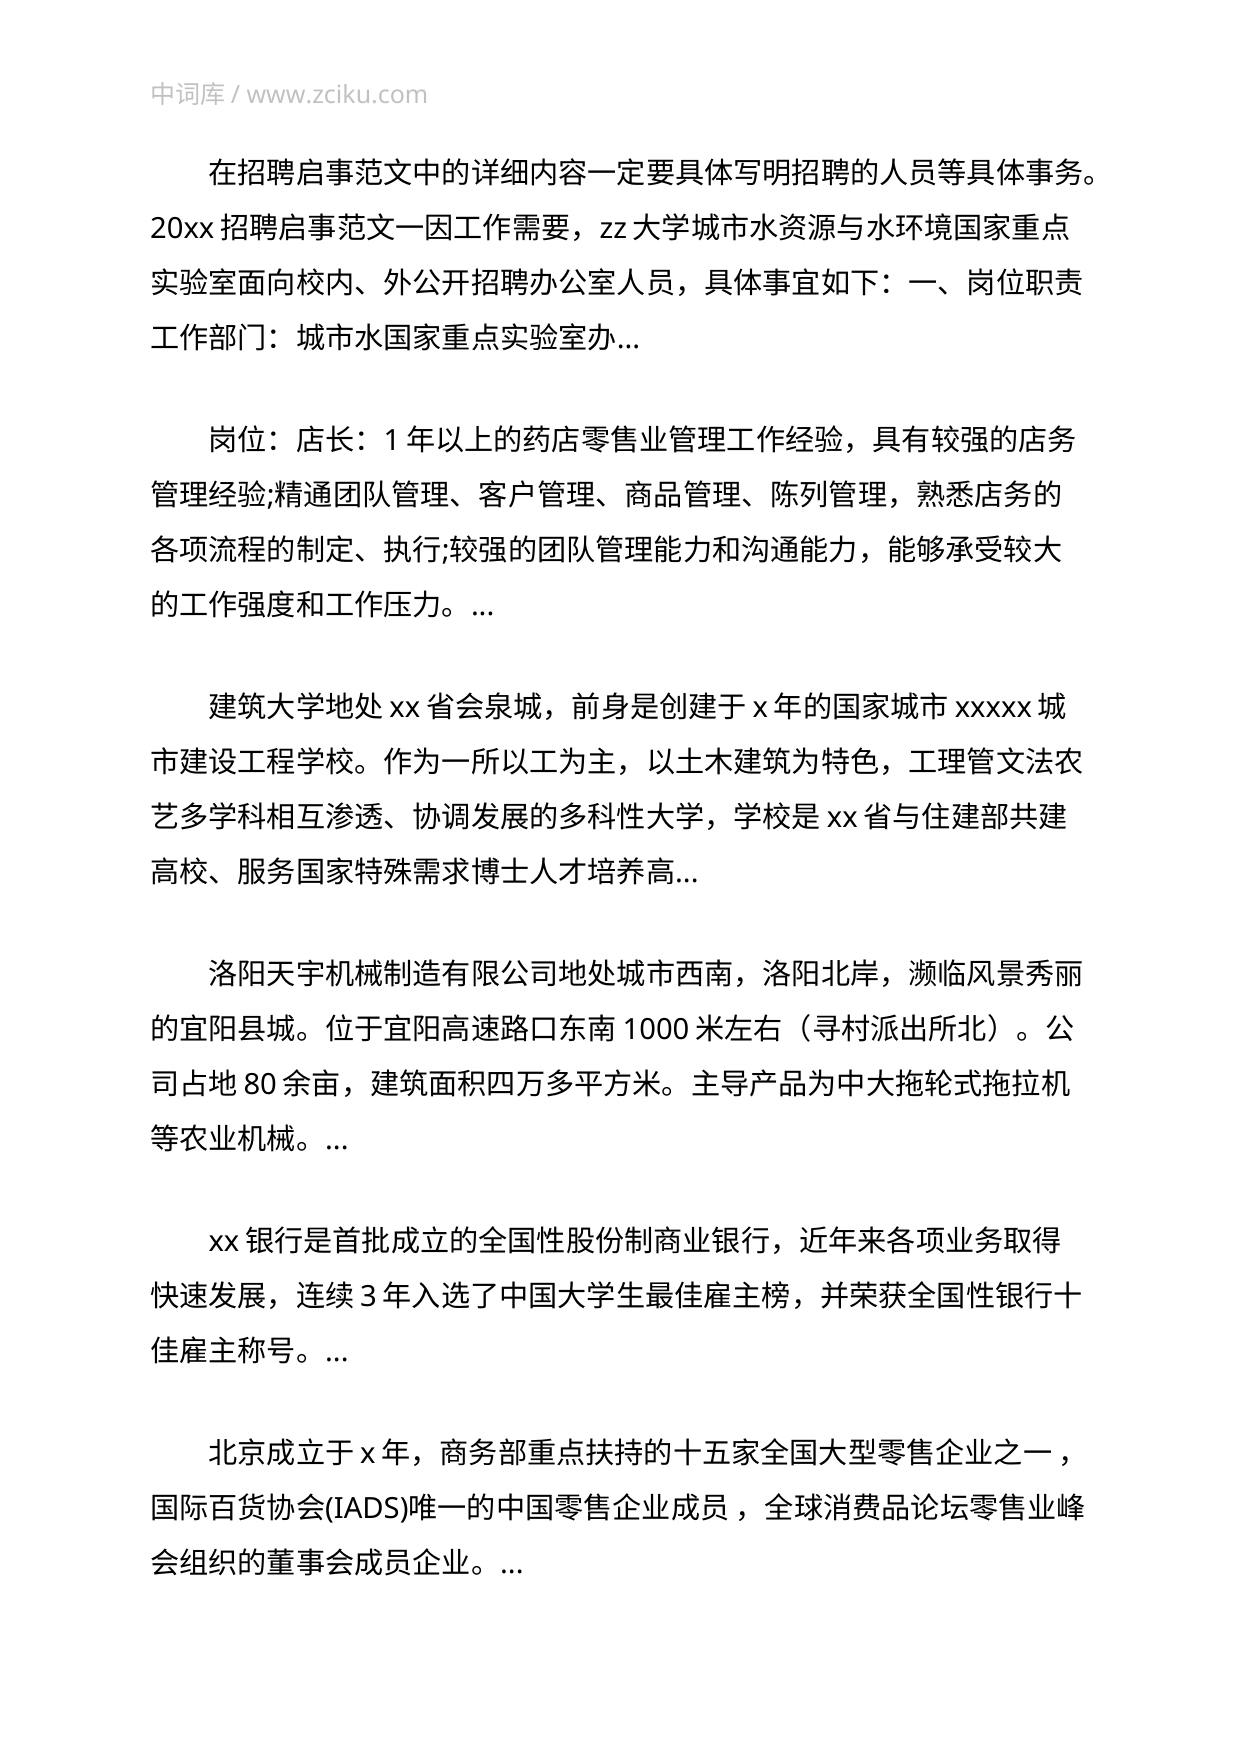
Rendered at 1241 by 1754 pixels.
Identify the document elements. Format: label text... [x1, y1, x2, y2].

text 北京成立于x年，商务部重点扶持的十五家全国大型零售企业之一 ，国际百货协会(IADS)唯一的中国零售企业成员 ，全球消费品论坛零售业峰会组织的董事会成员企业。... [150, 1429, 1090, 1582]
text 洛阳天宇机械制造有限公司地处城市西南，洛阳北岸，濒临风景秀丽的宜阳县城。位于宜阳高速路口东南1000米左右（寻村派出所北）。公司占地80余亩，建筑面积四万多平方米。主导产品为中大拖轮式拖拉机等农业机械。... [150, 951, 1090, 1158]
text xx银行是首批成立的全国性股份制商业银行，近年来各项业务取得快速发展，连续3年入选了中国大学生最佳雇主榜，并荣获全国性银行十佳雇主称号。... [150, 1217, 1090, 1370]
text 在招聘启事范文中的详细内容一定要具体写明招聘的人员等具体事务。20xx招聘启事范文一因工作需要，zz大学城市水资源与水环境国家重点实验室面向校内、外公开招聘办公室人员，具体事宜如下：一、岗位职责工作部门：城市水国家重点实验室办... [150, 150, 1090, 357]
text 岗位：店长：1年以上的药店零售业管理工作经验，具有较强的店务管理经验;精通团队管理、客户管理、商品管理、陈列管理，熟悉店务的各项流程的制定、执行;较强的团队管理能力和沟通能力，能够承受较大的工作强度和工作压力。... [150, 417, 1090, 624]
text 建筑大学地处xx省会泉城，前身是创建于x年的国家城市xxxxx城市建设工程学校。作为一所以工为主，以土木建筑为特色，工理管文法农艺多学科相互渗透、协调发展的多科性大学，学校是xx省与住建部共建高校、服务国家特殊需求博士人才培养高... [150, 684, 1090, 891]
